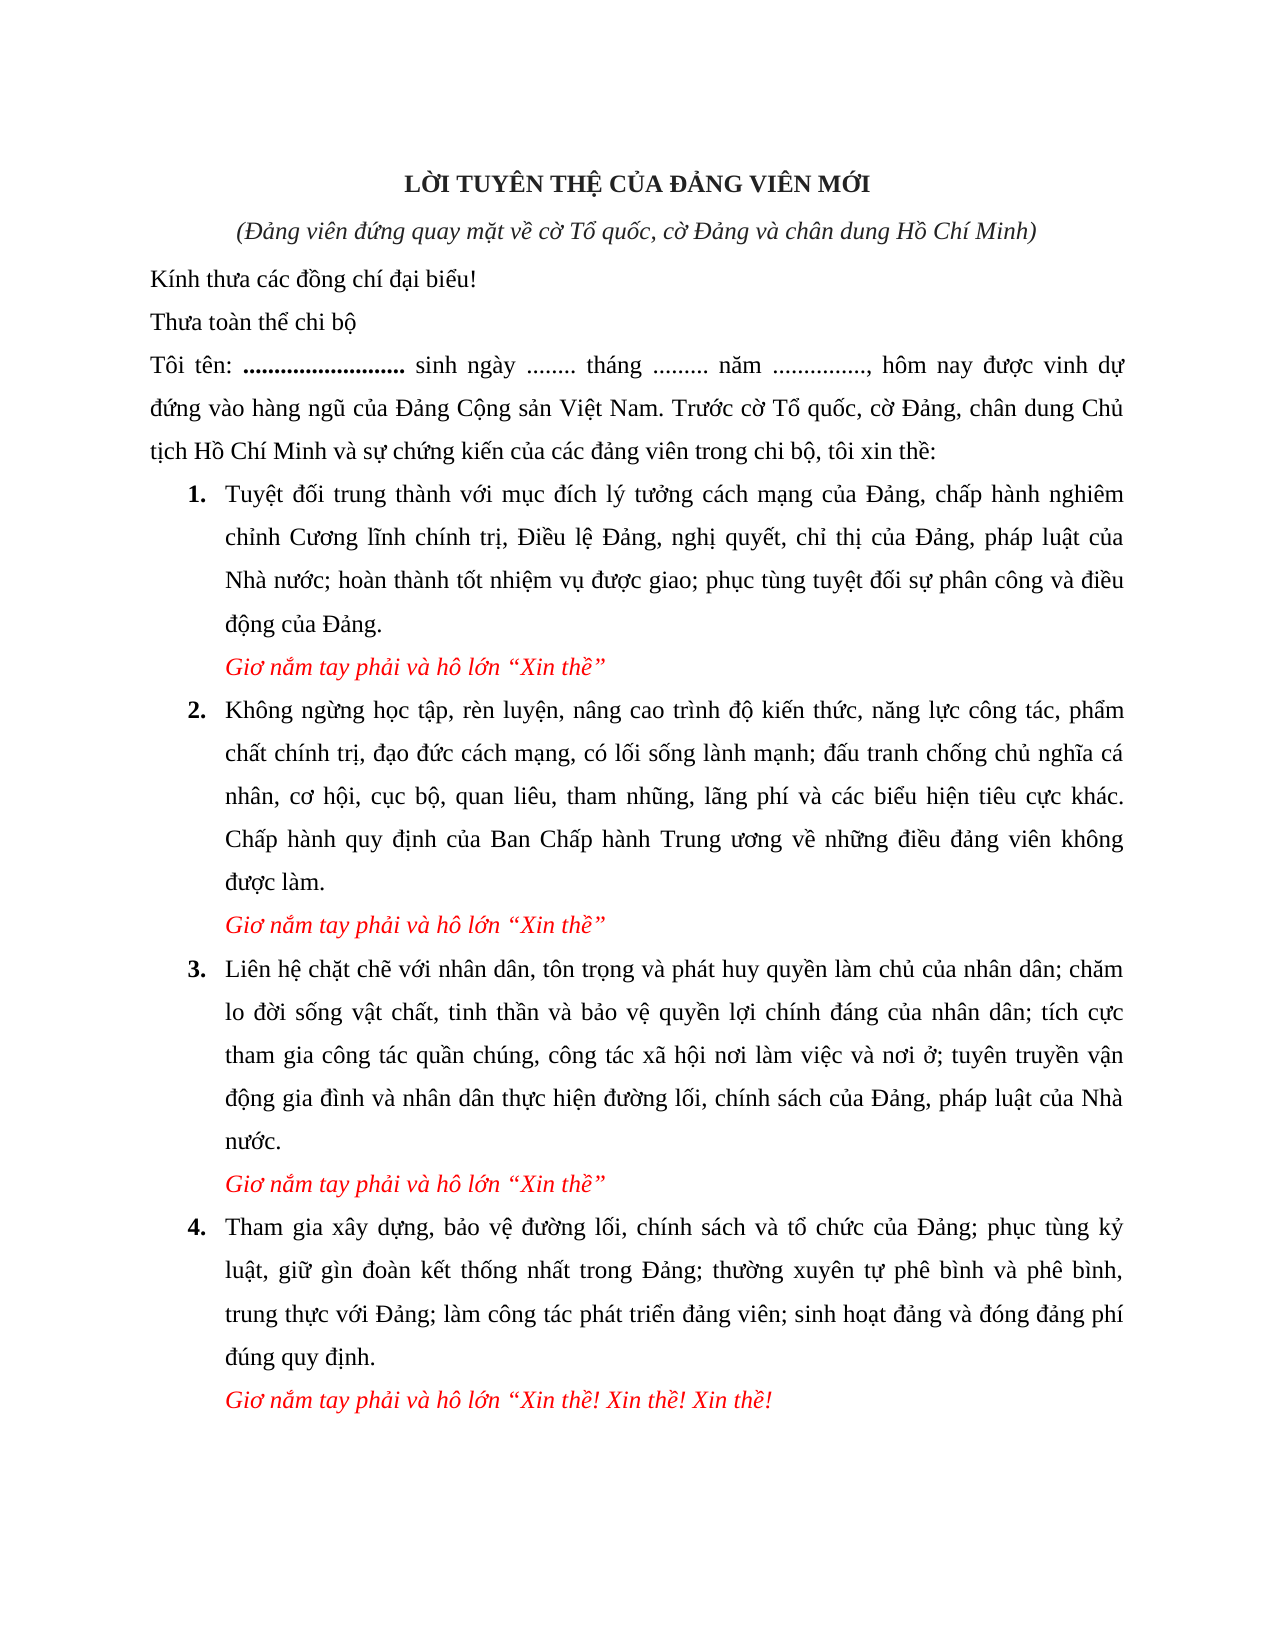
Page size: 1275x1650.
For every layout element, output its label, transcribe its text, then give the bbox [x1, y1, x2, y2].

text Giơ nắm tay phải và hô lớn “Xin thề” [225, 1169, 1125, 1198]
text Kính thưa các đồng chí đại biểu! [150, 264, 1125, 292]
text Thưa toàn thể chi bộ [150, 307, 1125, 336]
text (Đảng viên đứng quay mặt về cờ Tổ quốc, cờ Đảng và chân dung Hồ Chí Minh) [150, 216, 1125, 245]
text LỜI TUYÊN THỆ CỦA ĐẢNG VIÊN MỚI [150, 169, 1125, 197]
list Liên hệ chặt chẽ với nhân dân, tôn trọng và phát huy quyền làm chủ của nhân dân; chăm lo đời sống vật chất, tinh thần và bảo vệ quyền lợi chính đáng của nhân dân; tích cực tham gia công tác quần chúng, công tác xã hội nơi làm việc và nơi ở; tuyên truyền vận động gia đình và nhân dân thực hiện đường lối, chính sách của Đảng, pháp luật của Nhà nước. [187, 954, 1125, 1155]
text Giơ nắm tay phải và hô lớn “Xin thề” [225, 911, 1125, 939]
list Tham gia xây dựng, bảo vệ đường lối, chính sách và tổ chức của Đảng; phục tùng kỷ luật, giữ gìn đoàn kết thống nhất trong Đảng; thường xuyên tự phê bình và phê bình, trung thực với Đảng; làm công tác phát triển đảng viên; sinh hoạt đảng và đóng đảng phí đúng quy định. [187, 1212, 1125, 1371]
text Tôi tên: .......................... sinh ngày ........ tháng ......... năm ..............., hôm nay được vinh dự đứng vào hàng ngũ của Đảng Cộng sản Việt Nam. Trước cờ Tổ quốc, cờ Đảng, chân dung Chủ tịch Hồ Chí Minh và sự chứng kiến của các đảng viên trong chi bộ, tôi xin thề: [150, 350, 1125, 465]
list Tuyệt đối trung thành với mục đích lý tưởng cách mạng của Đảng, chấp hành nghiêm chỉnh Cương lĩnh chính trị, Điều lệ Đảng, nghị quyết, chỉ thị của Đảng, pháp luật của Nhà nước; hoàn thành tốt nhiệm vụ được giao; phục tùng tuyệt đối sự phân công và điều động của Đảng. [187, 479, 1125, 637]
list Không ngừng học tập, rèn luyện, nâng cao trình độ kiến thức, năng lực công tác, phẩm chất chính trị, đạo đức cách mạng, có lối sống lành mạnh; đấu tranh chống chủ nghĩa cá nhân, cơ hội, cục bộ, quan liêu, tham nhũng, lãng phí và các biểu hiện tiêu cực khác. Chấp hành quy định của Ban Chấp hành Trung ương về những điều đảng viên không được làm. [187, 695, 1125, 896]
text Giơ nắm tay phải và hô lớn “Xin thề” [225, 652, 1125, 681]
text Giơ nắm tay phải và hô lớn “Xin thề! Xin thề! Xin thề! [225, 1385, 1125, 1414]
